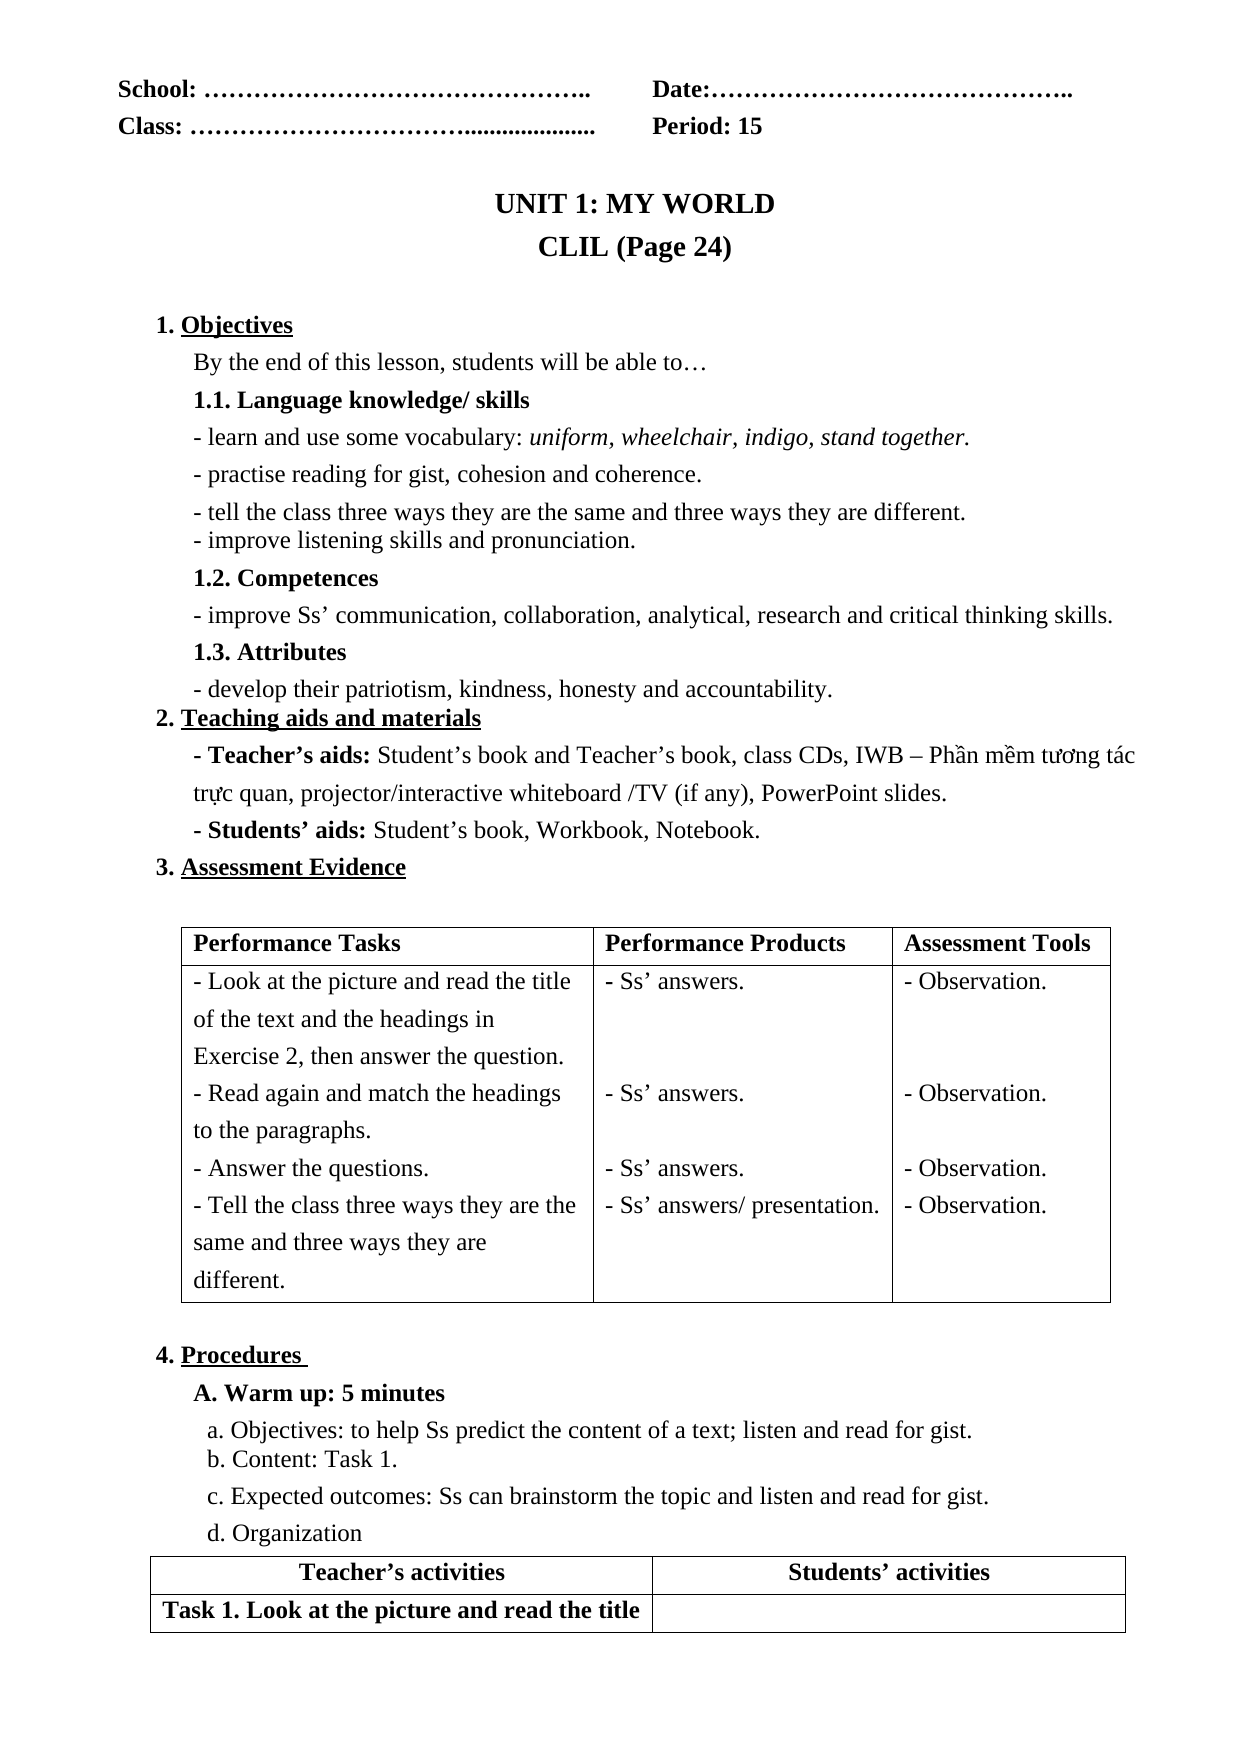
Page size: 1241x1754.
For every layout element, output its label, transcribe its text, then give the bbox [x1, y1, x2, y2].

table_cell Period: 15 [641, 111, 1084, 148]
text 3. Assessment Evidence [156, 852, 1152, 881]
text c. Expected outcomes: Ss can brainstorm the topic and listen and read for gist. [207, 1481, 1152, 1510]
table_header Performance Tasks [182, 928, 593, 965]
text 2. Teaching aids and materials [156, 703, 1152, 732]
table_cell - Ss’ answers. - Ss’ answers. - Ss’ answers. - Ss’ answers/ presentation. [594, 966, 892, 1302]
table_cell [151, 1595, 652, 1632]
list - Teacher’s aids: Student’s book and Teacher’s book, class CDs, IWB – Phần mềm tương tác trực quan, projector/interactive whiteboard /TV (if any), PowerPoint slides. [193, 741, 1152, 807]
list - Students’ aids: Student’s book, Workbook, Notebook. [193, 815, 1152, 844]
text A. Warm up: 5 minutes [193, 1378, 1152, 1406]
text b. Content: Task 1. [207, 1444, 1152, 1472]
text - improve Ss’ communication, collaboration, analytical, research and critical thinking skills. [193, 600, 1152, 629]
text 1.1. Language knowledge/ skills [118, 385, 1152, 413]
table_header School: ……………………………………….. [106, 74, 641, 111]
text 1.2. Competences [118, 563, 1152, 591]
text - develop their patriotism, kindness, honesty and accountability. [118, 674, 1152, 703]
table_header Assessment Tools [893, 928, 1110, 965]
table_cell Class: ……………………………..................... [106, 111, 641, 148]
text - practise reading for gist, cohesion and coherence. [118, 459, 1152, 488]
text UNIT 1: MY WORLD [118, 186, 1152, 219]
text 1. Objectives [156, 310, 1152, 339]
table_cell - Look at the picture and read the title of the text and the headings in Exercise 2, then answer the question. - Read again and match the headings to the paragraphs. - Answer the questions. - Tell the class three ways they are the same and three ways they are different. [182, 966, 593, 1302]
text 1.3. Attributes [118, 637, 1152, 666]
text - learn and use some vocabulary: uniform, wheelchair, indigo, stand together. [193, 422, 1152, 451]
table_header Performance Products [594, 928, 892, 965]
table_header Date:…………………………………….. [641, 74, 1084, 111]
text - improve listening skills and pronunciation. [118, 525, 1152, 554]
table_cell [653, 1595, 1125, 1632]
table_header Students’ activities [653, 1557, 1125, 1594]
list By the end of this lesson, students will be able to… [193, 347, 1152, 376]
text 4. Procedures [156, 1340, 1152, 1369]
text - tell the class three ways they are the same and three ways they are different. [118, 497, 1152, 525]
table_cell - Observation. - Observation. - Observation. - Observation. [893, 966, 1110, 1302]
text d. Organization [207, 1518, 1152, 1547]
text a. Objectives: to help Ss predict the content of a text; listen and read for gist. [207, 1415, 1152, 1444]
table_header Teacher’s activities [151, 1557, 652, 1594]
text CLIL (Page 24) [118, 229, 1152, 263]
